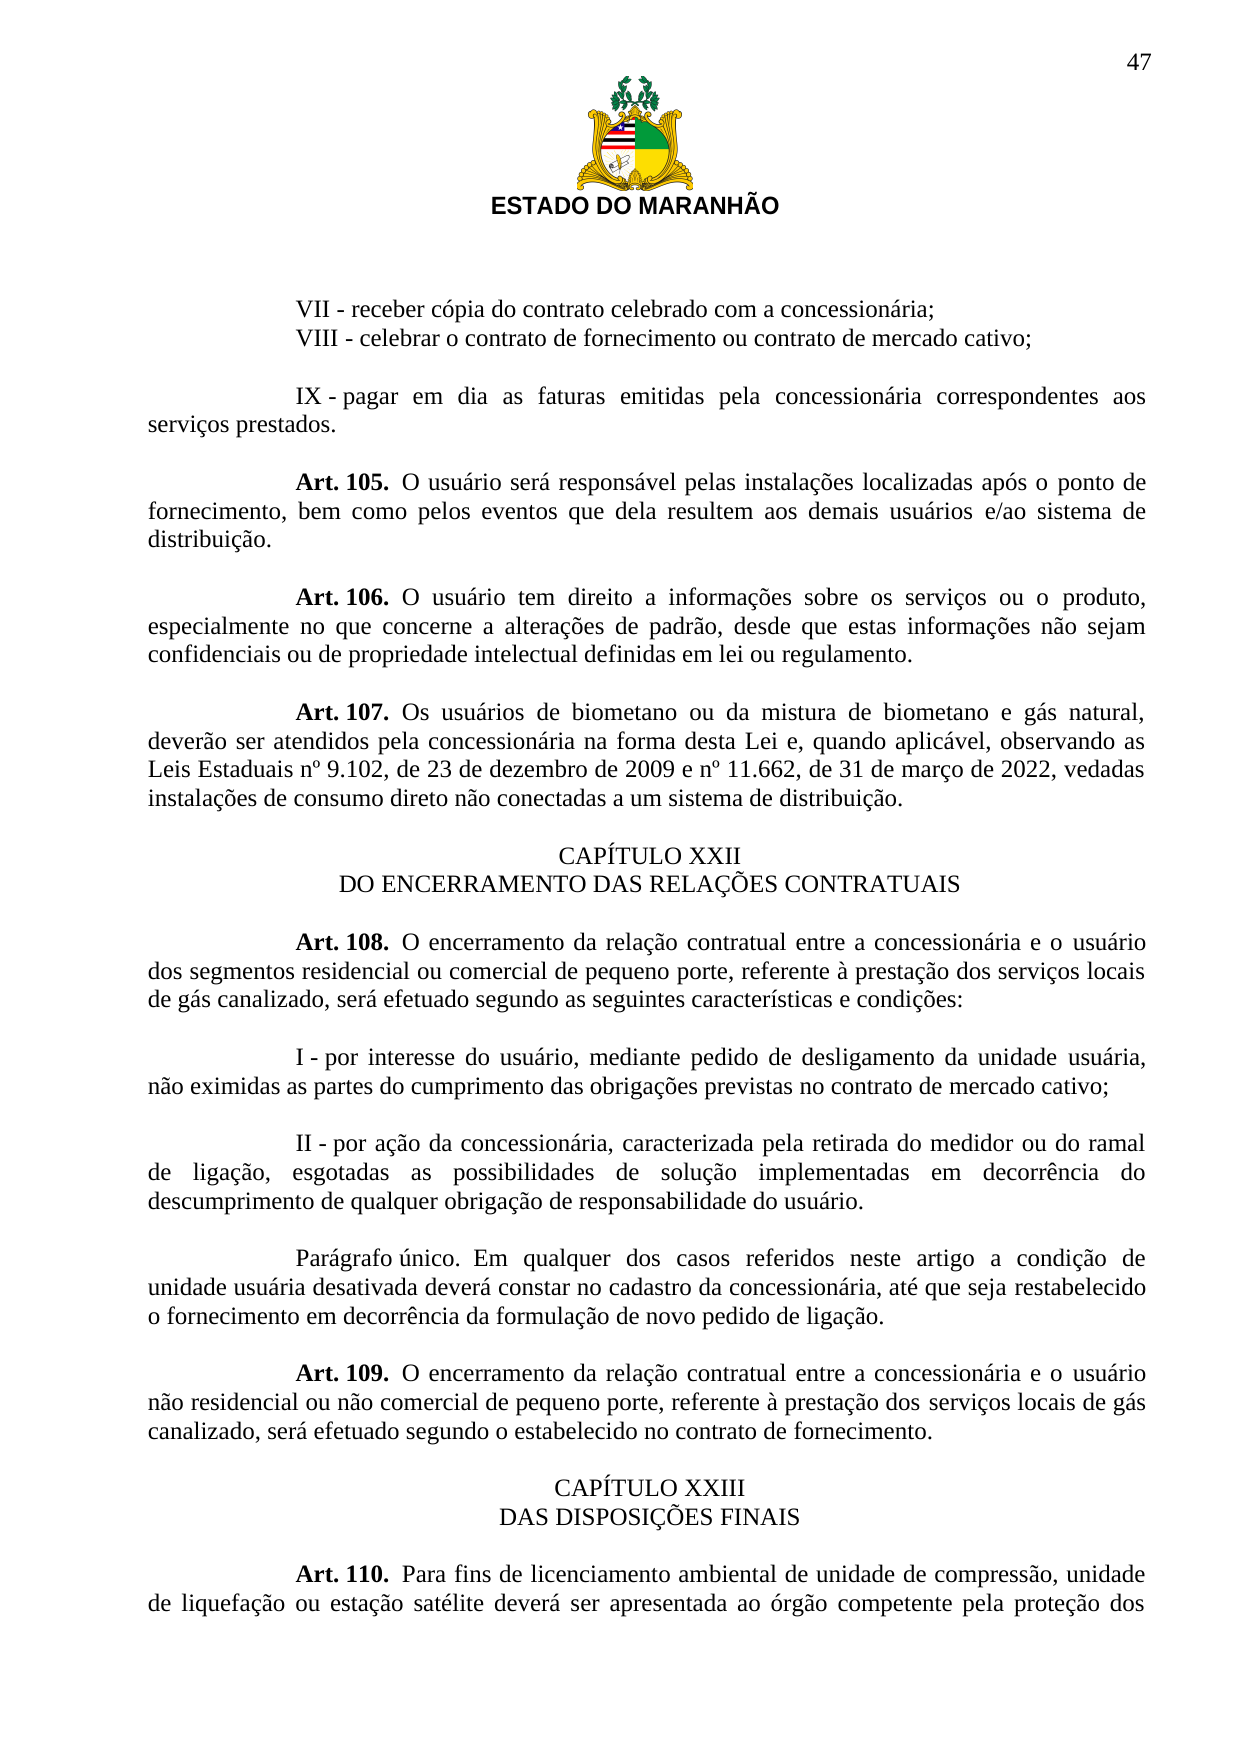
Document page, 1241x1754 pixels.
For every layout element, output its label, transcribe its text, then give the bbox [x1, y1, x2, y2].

text IX - pagar em dia as faturas emitidas pela concessionária correspondentes aos serviços prestados. [148, 381, 1146, 438]
text CAPÍTULO XXII [148, 841, 1152, 869]
text Art. 107. Os usuários de biometano ou da mistura de biometano e gás natural, deverão ser atendidos pela concessionária na forma desta Lei e, quando aplicável, observando as Leis Estaduais nº 9.102, de 23 de dezembro de 2009 e nº 11.662, de 31 de março de 2022, vedadas instalações de consumo direto não conectadas a um sistema de distribuição. [148, 697, 1146, 812]
text Parágrafo único. Em qualquer dos casos referidos neste artigo a condição de unidade usuária desativada deverá constar no cadastro da concessionária, até que seja restabelecido o fornecimento em decorrência da formulação de novo pedido de ligação. [148, 1243, 1146, 1329]
text Art. 108. O encerramento da relação contratual entre a concessionária e o usuário dos segmentos residencial ou comercial de pequeno porte, referente à prestação dos serviços locais de gás canalizado, será efetuado segundo as seguintes características e condições: [148, 927, 1146, 1013]
picture [577, 76, 693, 191]
text Art. 109. O encerramento da relação contratual entre a concessionária e o usuário não residencial ou não comercial de pequeno porte, referente à prestação dos serviços locais de gás canalizado, será efetuado segundo o estabelecido no contrato de fornecimento. [148, 1358, 1146, 1444]
text II - por ação da concessionária, caracterizada pela retirada do medidor ou do ramal de ligação, esgotadas as possibilidades de solução implementadas em decorrência do descumprimento de qualquer obrigação de responsabilidade do usuário. [148, 1128, 1146, 1214]
text VIII - celebrar o contrato de fornecimento ou contrato de mercado cativo; [148, 323, 1146, 352]
text I - por interesse do usuário, mediante pedido de desligamento da unidade usuária, não eximidas as partes do cumprimento das obrigações previstas no contrato de mercado cativo; [148, 1042, 1146, 1099]
text VII - receber cópia do contrato celebrado com a concessionária; [148, 294, 1146, 323]
text DO ENCERRAMENTO DAS RELAÇÕES CONTRATUAIS [148, 869, 1152, 898]
text CAPÍTULO XXIII [148, 1473, 1152, 1502]
text DAS DISPOSIÇÕES FINAIS [148, 1502, 1152, 1531]
text Art. 106. O usuário tem direito a informações sobre os serviços ou o produto, especialmente no que concerne a alterações de padrão, desde que estas informações não sejam confidenciais ou de propriedade intelectual definidas em lei ou regulamento. [148, 582, 1146, 668]
text Art. 105. O usuário será responsável pelas instalações localizadas após o ponto de fornecimento, bem como pelos eventos que dela resultem aos demais usuários e/ao sistema de distribuição. [148, 467, 1146, 553]
